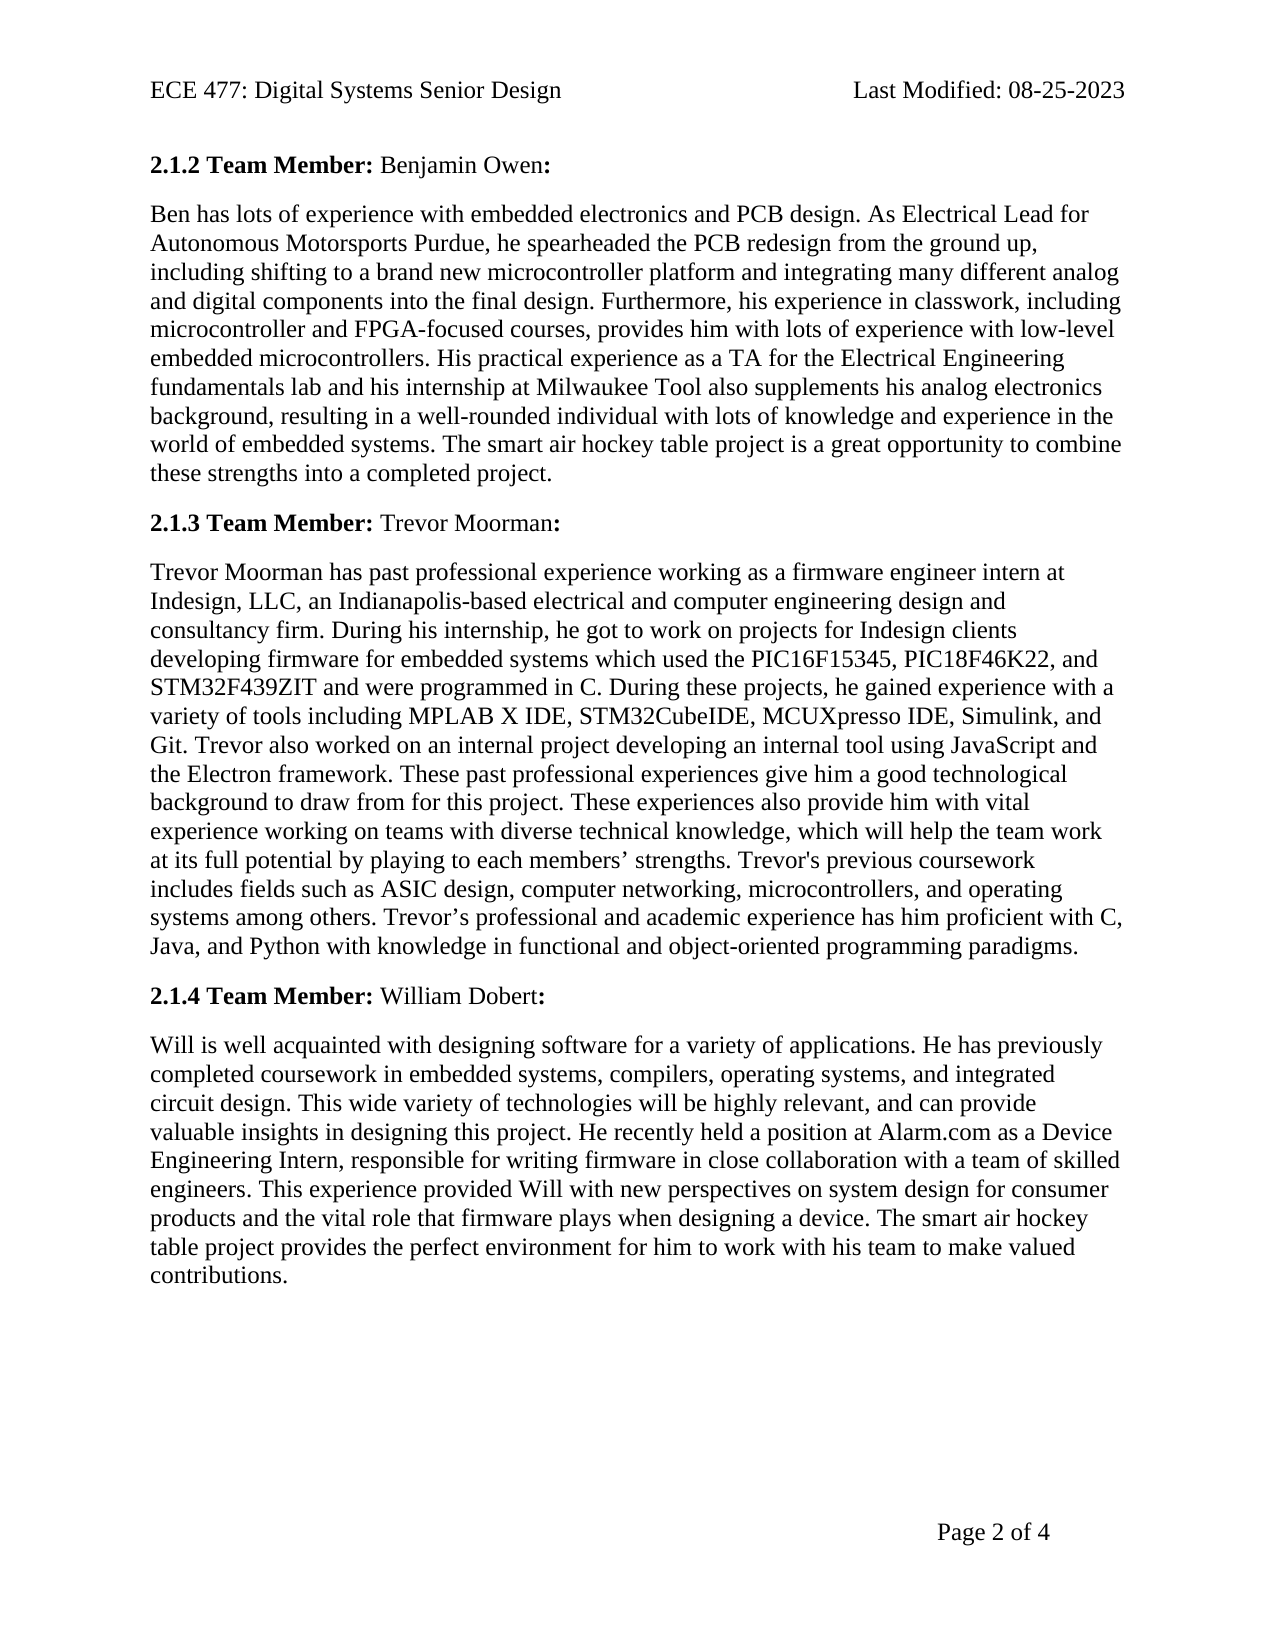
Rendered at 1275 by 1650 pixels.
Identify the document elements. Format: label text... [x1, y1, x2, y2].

text Will is well acquainted with designing software for a variety of applications. He has previously completed coursework in embedded systems, compilers, operating systems, and integrated circuit design. This wide variety of technologies will be highly relevant, and can provide valuable insights in designing this project. He recently held a position at Alarm.com as a Device Engineering Intern, responsible for writing firmware in close collaboration with a team of skilled engineers. This experience provided Will with new perspectives on system design for consumer products and the vital role that firmware plays when designing a device. The smart air hockey table project provides the perfect environment for him to work with his team to make valued contributions. [150, 1030, 1125, 1289]
title Ben has lots of experience with embedded electronics and PCB design. As Electrical Lead for Autonomous Motorsports Purdue, he spearheaded the PCB redesign from the ground up, including shifting to a brand new microcontroller platform and integrating many different analog and digital components into the final design. Furthermore, his experience in classwork, including microcontroller and FPGA-focused courses, provides him with lots of experience with low-level embedded microcontrollers. His practical experience as a TA for the Electrical Engineering fundamentals lab and his internship at Milwaukee Tool also supplements his analog electronics background, resulting in a well-rounded individual with lots of knowledge and experience in the world of embedded systems. The smart air hockey table project is a great opportunity to combine these strengths into a completed project. [150, 199, 1125, 487]
title 2.1.4 Team Member: William Dobert: [150, 981, 1125, 1009]
title 2.1.2 Team Member: Benjamin Owen: [150, 150, 1125, 179]
title Trevor Moorman has past professional experience working as a firmware engineer intern at Indesign, LLC, an Indianapolis-based electrical and computer engineering design and consultancy firm. During his internship, he got to work on projects for Indesign clients developing firmware for embedded systems which used the PIC16F15345, PIC18F46K22, and STM32F439ZIT and were programmed in C. During these projects, he gained experience with a variety of tools including MPLAB X IDE, STM32CubeIDE, MCUXpresso IDE, Simulink, and Git. Trevor also worked on an internal project developing an internal tool using JavaScript and the Electron framework. These past professional experiences give him a good technological background to draw from for this project. These experiences also provide him with vital experience working on teams with diverse technical knowledge, which will help the team work at its full potential by playing to each members’ strengths. Trevor's previous coursework includes fields such as ASIC design, computer networking, microcontrollers, and operating systems among others. Trevor’s professional and academic experience has him proficient with C, Java, and Python with knowledge in functional and object-oriented programming paradigms. [150, 557, 1125, 960]
title 2.1.3 Team Member: Trevor Moorman: [150, 508, 1125, 537]
